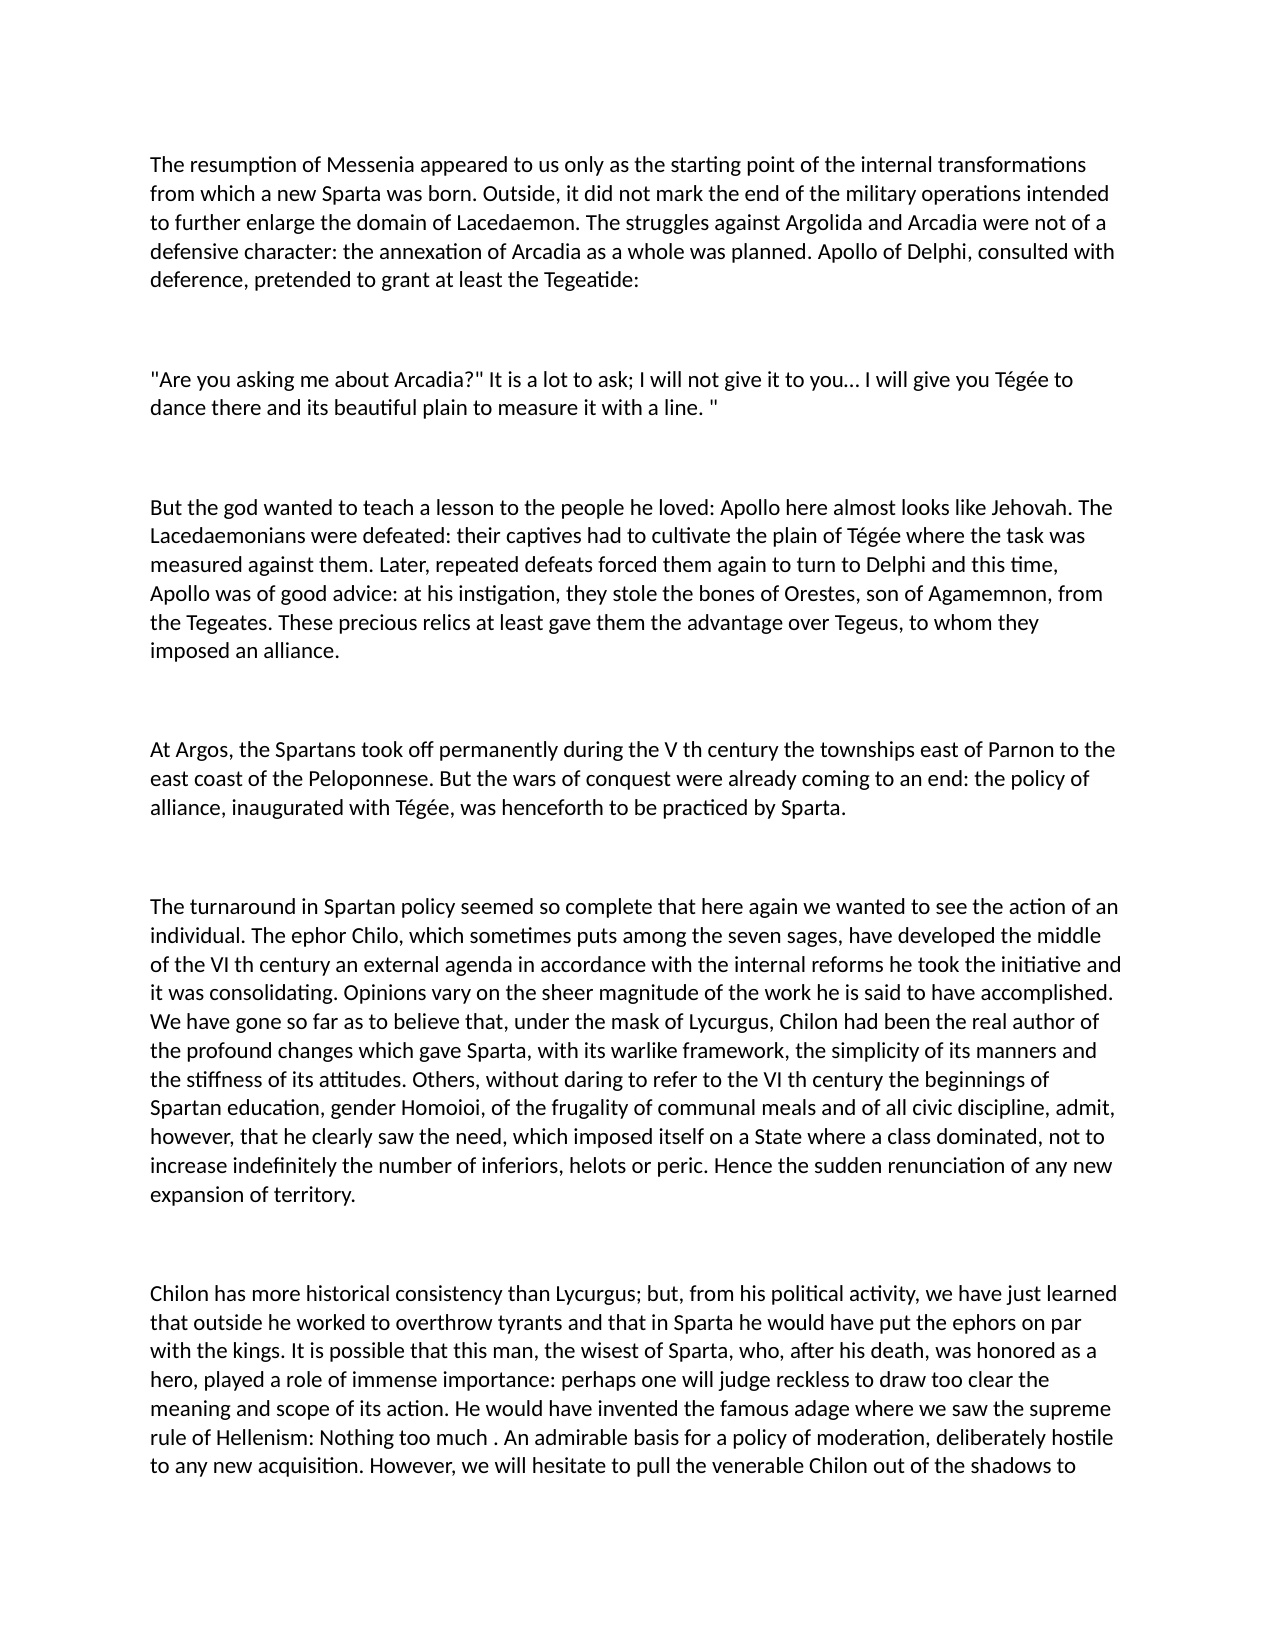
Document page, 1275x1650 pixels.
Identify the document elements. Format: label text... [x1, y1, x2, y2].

text But the god wanted to teach a lesson to the people he loved: Apollo here almost looks like Jehovah. The Lacedaemonians were defeated: their captives had to cultivate the plain of Tégée where the task was measured against them. Later, repeated defeats forced them again to turn to Delphi and this time, Apollo was of good advice: at his instigation, they stole the bones of Orestes, son of Agamemnon, from the Tegeates. These precious relics at least gave them the advantage over Tegeus, to whom they imposed an alliance. [150, 492, 1125, 664]
text "Are you asking me about Arcadia?" It is a lot to ask; I will not give it to you… I will give you Tégée to dance there and its beautiful plain to measure it with a line. " [150, 364, 1125, 422]
text The turnaround in Spartan policy seemed so complete that here again we wanted to see the action of an individual. The ephor Chilo, which sometimes puts among the seven sages, have developed the middle of the VI th century an external agenda in accordance with the internal reforms he took the initiative and it was consolidating. Opinions vary on the sheer magnitude of the work he is said to have accomplished. We have gone so far as to believe that, under the mask of Lycurgus, Chilon had been the real author of the profound changes which gave Sparta, with its warlike framework, the simplicity of its manners and the stiffness of its attitudes. Others, without daring to refer to the VI th century the beginnings of Spartan education, gender Homoioi, of the frugality of communal meals and of all civic discipline, admit, however, that he clearly saw the need, which imposed itself on a State where a class dominated, not to increase indefinitely the number of inferiors, helots or peric. Hence the sudden renunciation of any new expansion of territory. [150, 892, 1125, 1208]
text The resumption of Messenia appeared to us only as the starting point of the internal transformations from which a new Sparta was born. Outside, it did not mark the end of the military operations intended to further enlarge the domain of Lacedaemon. The struggles against Argolida and Arcadia were not of a defensive character: the annexation of Arcadia as a whole was planned. Apollo of Delphi, consulted with deference, pretended to grant at least the Tegeatide: [150, 150, 1125, 294]
text At Argos, the Spartans took off permanently during the V th century the townships east of Parnon to the east coast of the Peloponnese. But the wars of conquest were already coming to an end: the policy of alliance, inaugurated with Tégée, was henceforth to be practiced by Sparta. [150, 735, 1125, 821]
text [150, 1278, 1125, 1479]
